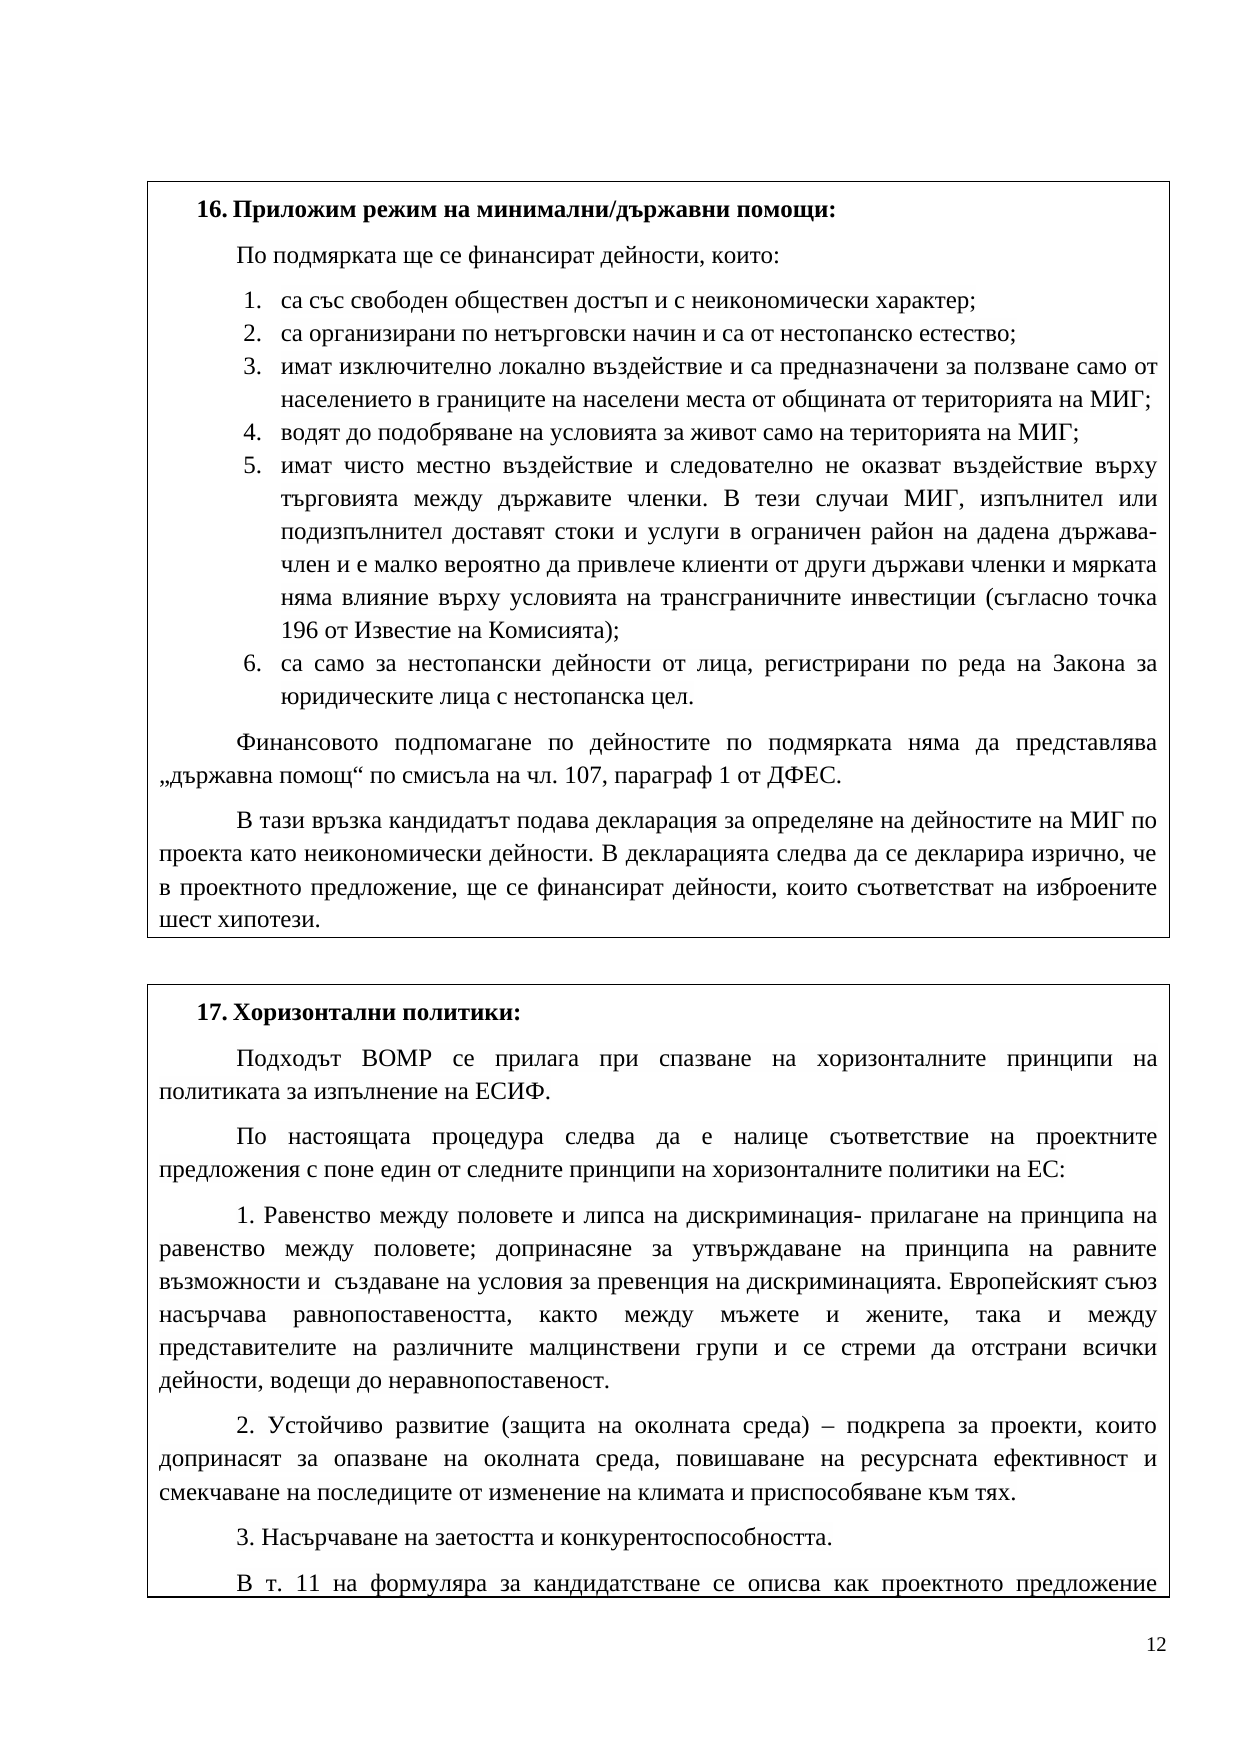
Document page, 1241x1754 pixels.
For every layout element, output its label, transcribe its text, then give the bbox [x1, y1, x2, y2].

table_header Приложим режим на минимални/държавни помощи: По подмярката ще се финансират дейности, които: са със свободен обществен достъп и с неикономически характер; са организирани по нетърговски начин и са от нестопанско естество; имат изключително локално въздействие и са предназначени за ползване само от населението в границите на населени места от общината от територията на МИГ; водят до подобряване на условията за живот само на територията на МИГ; имат чисто местно въздействие и следователно не оказват въздействие върху търговията между държавите членки. В тези случаи МИГ, изпълнител или подизпълнител доставят стоки и услуги в ограничен район на дадена държава-член и е малко вероятно да привлече клиенти от други държави членки и мярката няма влияние върху условията на трансграничните инвестиции (съгласно точка 196 от Известие на Комисията); са само за нестопански дейности от лица, регистрирани по реда на Закона за юридическите лица с нестопанска цел. Финансовото подпомагане по дейностите по подмярката няма да представлява „държавна помощ“ по смисъла на чл. 107, параграф 1 от ДФЕС. В тази връзка кандидатът подава декларация за определяне на дейностите на МИГ по проекта като неикономически дейности. В декларацията следва да се декларира изрично, че в проектното предложение, ще се финансират дейности, които съответстват на изброените шест хипотези. [148, 182, 1169, 937]
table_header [148, 985, 1169, 1596]
